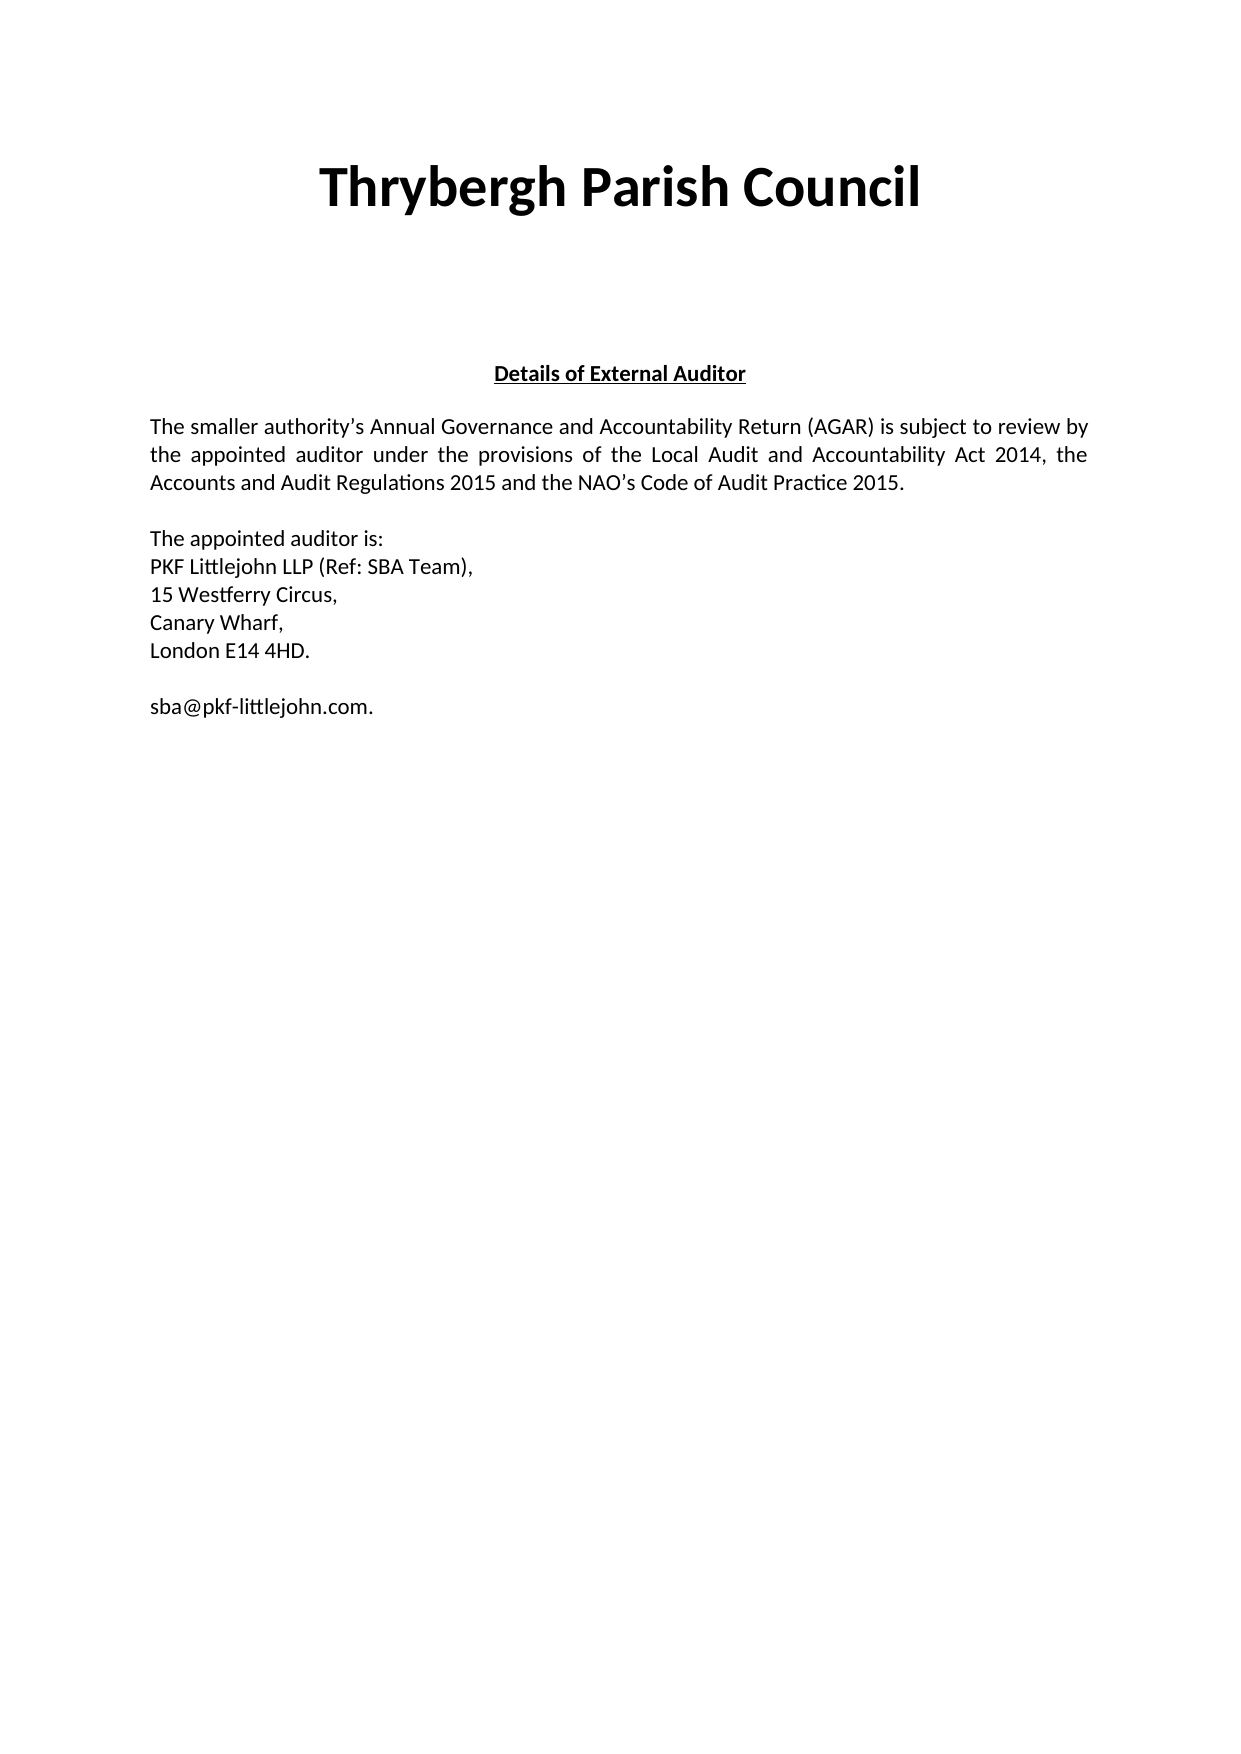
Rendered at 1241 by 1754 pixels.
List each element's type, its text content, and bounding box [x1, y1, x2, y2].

text The appointed auditor is: [150, 524, 1090, 552]
text PKF Littlejohn LLP (Ref: SBA Team), [150, 552, 1090, 580]
text sba@pkf-littlejohn.com. [150, 692, 1090, 720]
text London E14 4HD. [150, 636, 1090, 664]
text Thrybergh Parish Council [150, 150, 1090, 221]
text 15 Westferry Circus, [150, 580, 1090, 608]
text Canary Wharf, [150, 608, 1090, 636]
text Details of External Auditor [150, 359, 1090, 387]
text The smaller authority’s Annual Governance and Accountability Return (AGAR) is subject to review by the appointed auditor under the provisions of the Local Audit and Accountability Act 2014, the Accounts and Audit Regulations 2015 and the NAO’s Code of Audit Practice 2015. [150, 412, 1090, 496]
